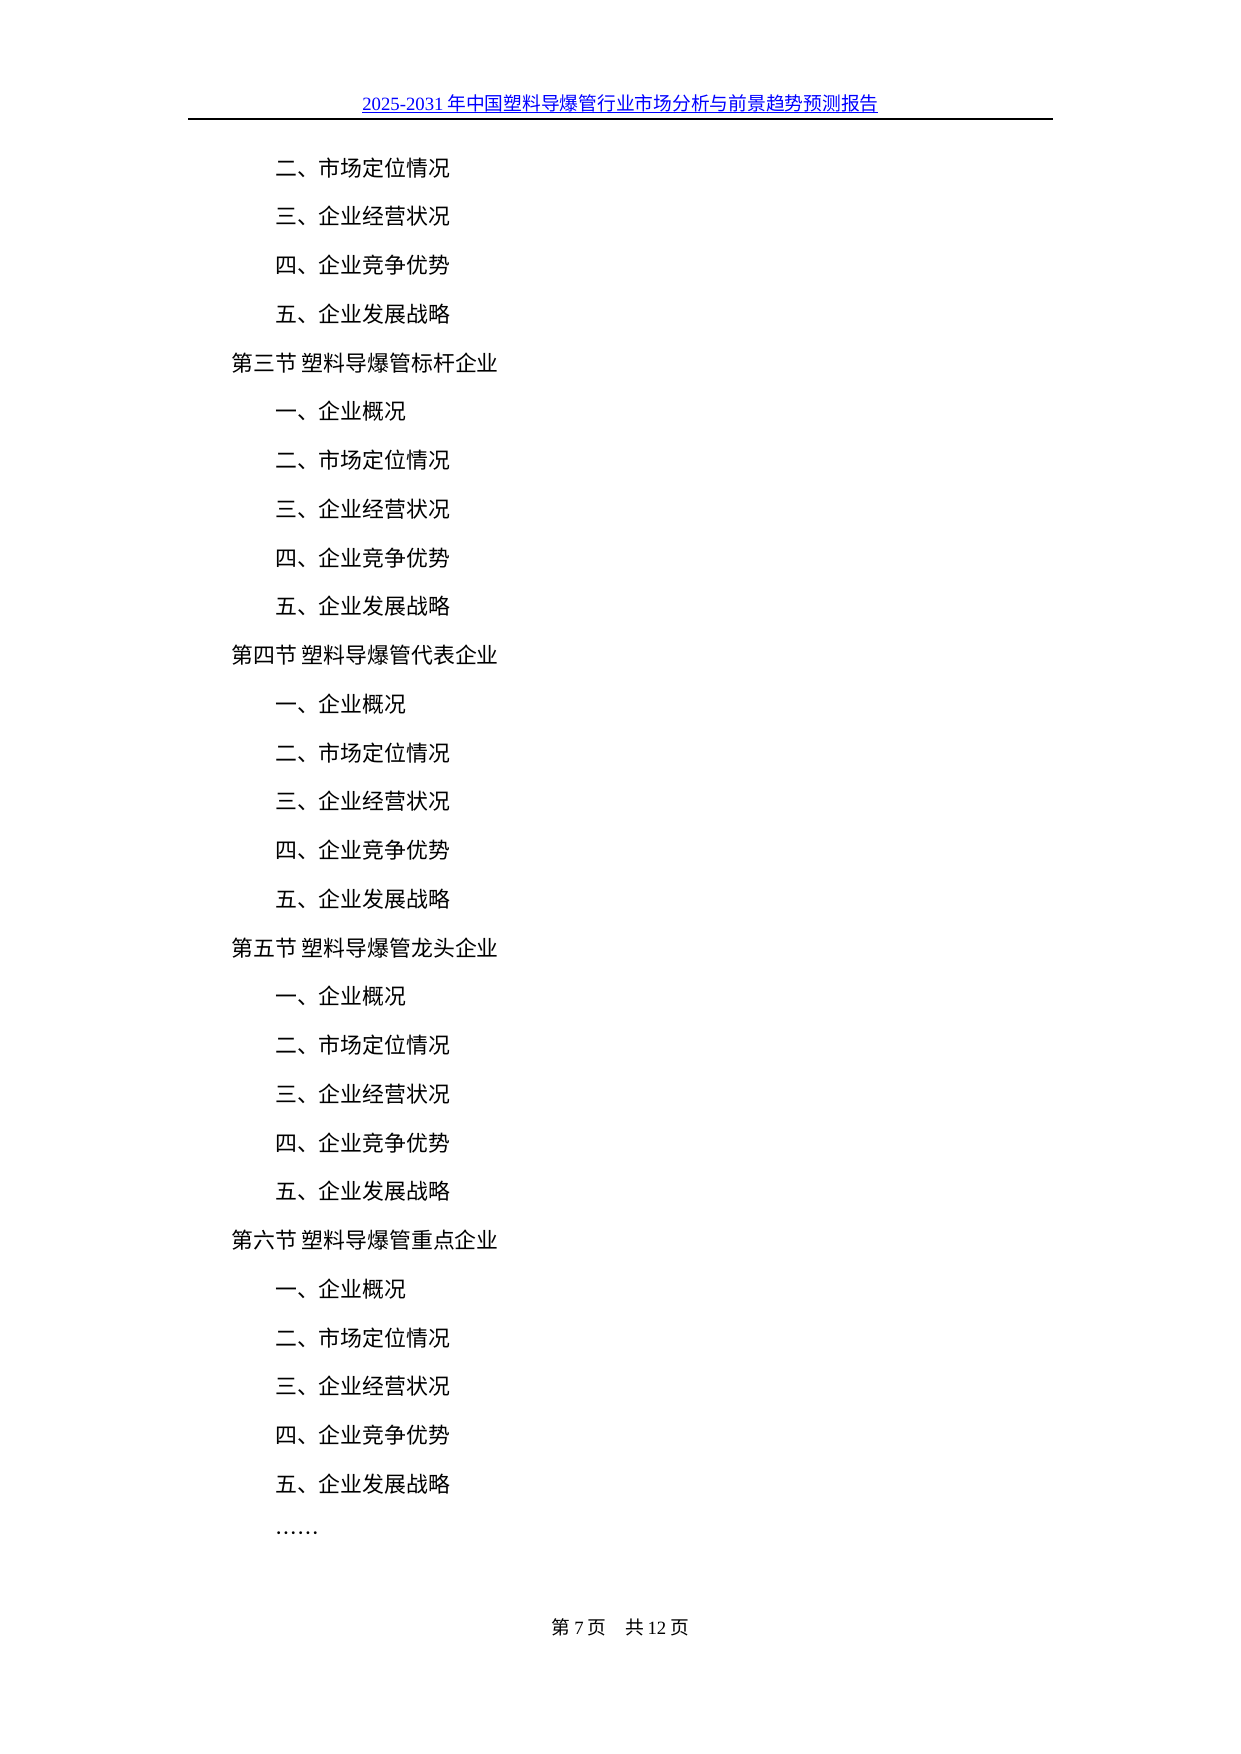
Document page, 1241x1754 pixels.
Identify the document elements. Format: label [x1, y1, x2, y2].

text [187, 150, 1053, 1548]
